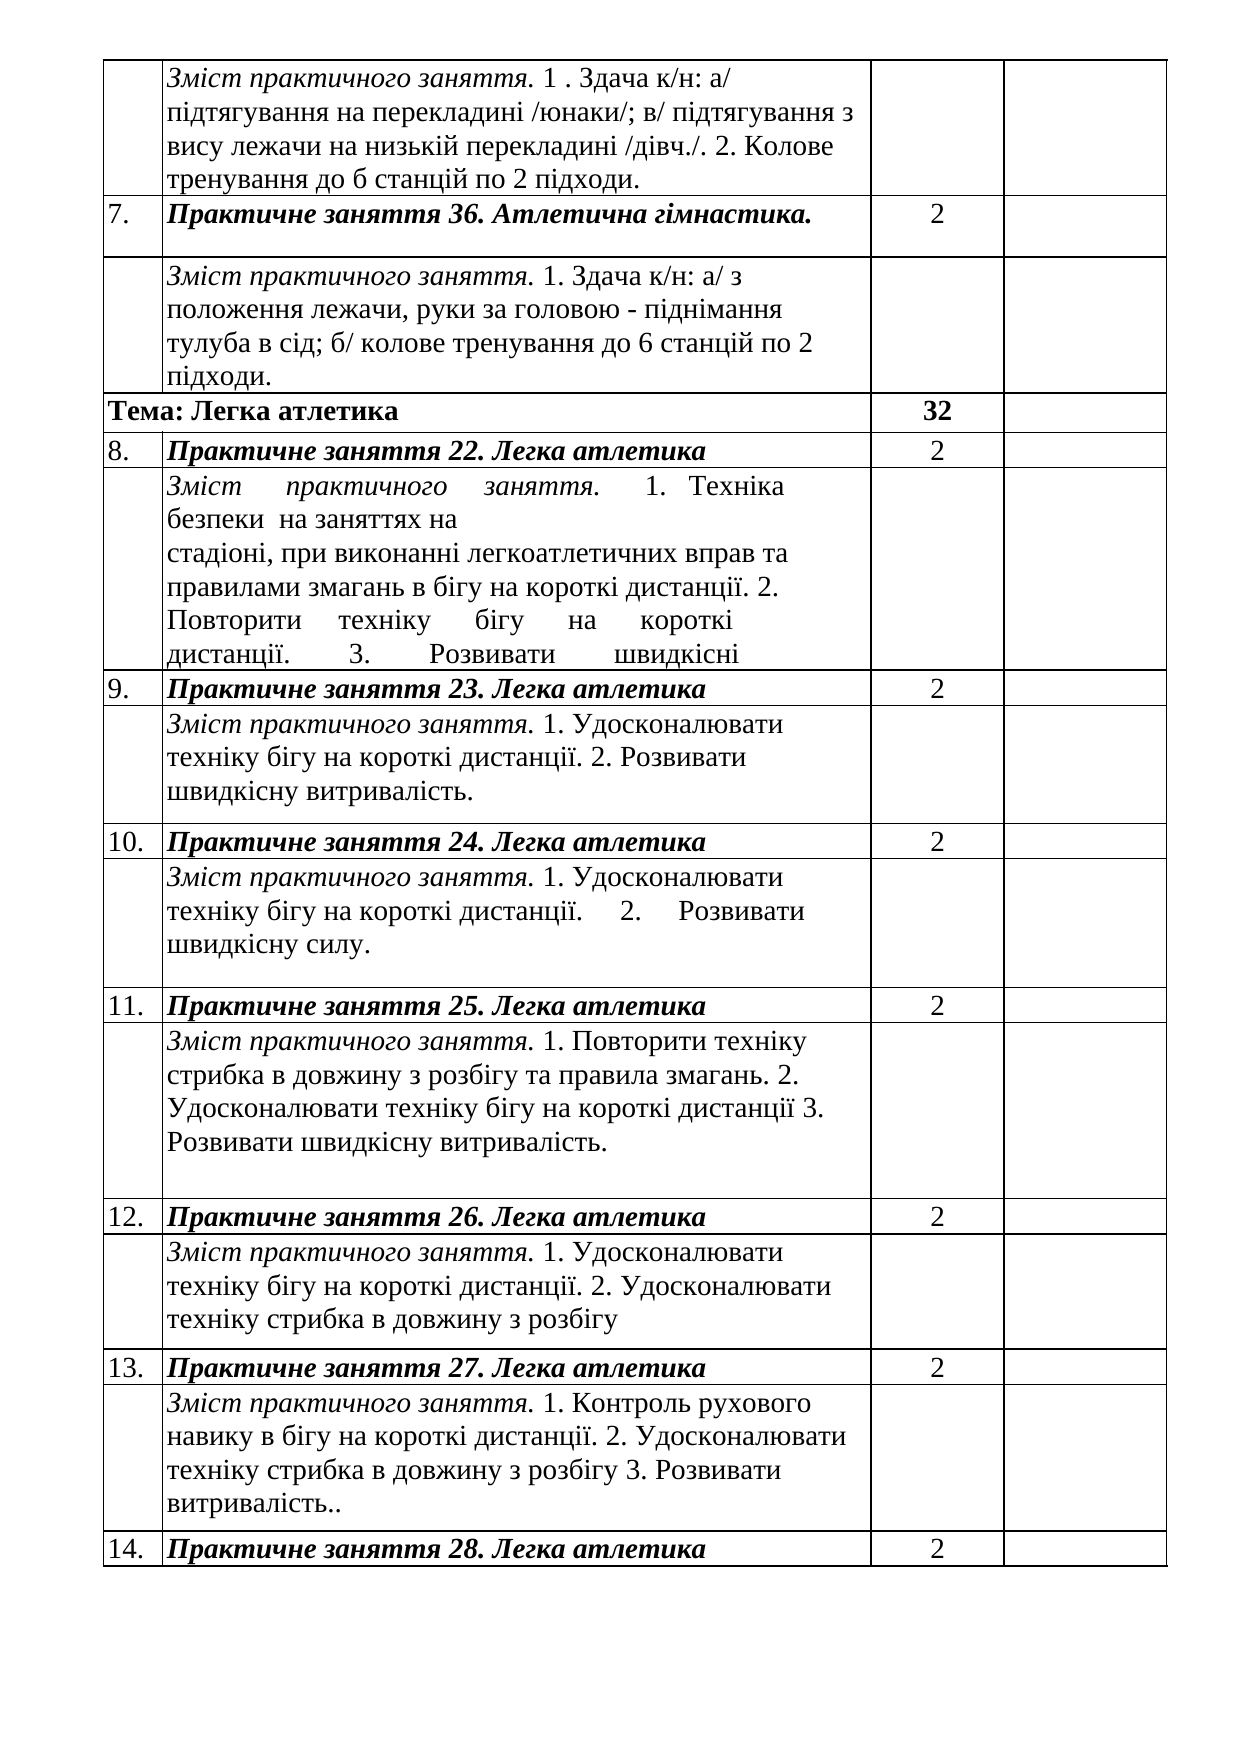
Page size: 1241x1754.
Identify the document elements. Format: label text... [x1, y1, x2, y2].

table_cell [1005, 1350, 1166, 1383]
table_cell Зміст практичного заняття. 1. Удосконалювати техніку бігу на короткі дистанції. 2. Розвивати швидкісну силу. [163, 859, 870, 987]
table_cell [872, 468, 1003, 669]
table_cell 32 [872, 394, 1003, 431]
table_cell 12. [104, 1199, 162, 1233]
table_cell [104, 1023, 162, 1198]
table_cell [872, 61, 1003, 195]
table_cell [872, 706, 1003, 822]
table_cell [1005, 258, 1166, 392]
table_cell [1005, 1199, 1166, 1233]
table_cell Зміст практичного заняття. 1. Удосконалювати техніку бігу на короткі дистанції. 2. Удосконалювати техніку стрибка в довжину з розбігу [163, 1235, 870, 1348]
table_cell Практичне заняття 28. Легка атлетика [163, 1532, 870, 1565]
table_cell 2 [872, 671, 1003, 704]
table_cell Зміст практичного заняття. 1. Удосконалювати техніку бігу на короткі дистанції. 2. Розвивати швидкісну витривалість. [163, 706, 870, 822]
table_cell Практичне заняття 27. Легка атлетика [163, 1350, 870, 1383]
table_cell [872, 1235, 1003, 1348]
table_cell [1005, 196, 1166, 256]
table_cell [104, 1385, 162, 1530]
table_cell [872, 1023, 1003, 1198]
table_cell 9. [104, 671, 162, 704]
table_cell 8. [104, 433, 162, 467]
table_cell [1005, 671, 1166, 704]
table_cell [104, 1235, 162, 1348]
table_cell [1005, 824, 1166, 858]
table_cell [1005, 706, 1166, 822]
table_cell 10. [104, 824, 162, 858]
table_cell 2 [872, 1199, 1003, 1233]
table_cell [1005, 61, 1166, 195]
table_cell 2 [872, 988, 1003, 1022]
table_cell Тема: Легка атлетика [104, 394, 870, 431]
table_cell [872, 1385, 1003, 1530]
table_cell 2 [872, 1532, 1003, 1565]
table_cell Практичне заняття 26. Легка атлетика [163, 1199, 870, 1233]
table_cell [1005, 433, 1166, 467]
table_cell [1005, 394, 1166, 431]
table_cell Практичне заняття 22. Легка атлетика [163, 433, 870, 467]
table_cell [104, 859, 162, 987]
table_cell Зміст практичного заняття. 1. Контроль рухового навику в бігу на короткі дистанції. 2. Удосконалювати техніку стрибка в довжину з розбігу 3. Розвивати витривалість.. [163, 1385, 870, 1530]
table_cell Практичне заняття 24. Легка атлетика [163, 824, 870, 858]
table_cell [872, 859, 1003, 987]
table_cell 7. [104, 196, 162, 256]
table_cell [872, 258, 1003, 392]
table_cell [1005, 1532, 1166, 1565]
table_cell [104, 468, 162, 669]
table_cell [1005, 1023, 1166, 1198]
table_cell 11. [104, 988, 162, 1022]
table_cell [1005, 468, 1166, 669]
table_cell 2 [872, 196, 1003, 256]
table_cell [1005, 1385, 1166, 1530]
table_cell [104, 61, 162, 195]
table_cell Практичне заняття 25. Легка атлетика [163, 988, 870, 1022]
table_cell [104, 706, 162, 822]
table_cell Зміст практичного заняття. 1. Техніка безпеки на заняттях на стадіоні, при виконанні легкоатлетичних вправ та правилами змагань в бігу на короткі дистанції. 2. Повторити техніку бігу на короткі дистанції. 3. Розвивати швидкісні [163, 468, 870, 669]
table_cell [1005, 988, 1166, 1022]
table_cell 14. [104, 1532, 162, 1565]
table_cell [1005, 1235, 1166, 1348]
table_cell Зміст практичного заняття. 1 . Здача к/н: а/ підтягування на перекладині /юнаки/; в/ підтягування з вису лежачи на низькій перекладині /дівч./. 2. Колове тренування до б станцій по 2 підходи. [163, 61, 870, 195]
table_cell 2 [872, 1350, 1003, 1383]
table_cell Зміст практичного заняття. 1. Здача к/н: а/ з положення лежачи, руки за головою - піднімання тулуба в сід; б/ колове тренування до 6 станцій по 2 підходи. [163, 258, 870, 392]
table_cell Практичне заняття 36. Атлетична гімнастика. [163, 196, 870, 256]
table_cell [104, 258, 162, 392]
table_cell Зміст практичного заняття. 1. Повторити техніку стрибка в довжину з розбігу та правила змагань. 2. Удосконалювати техніку бігу на короткі дистанції 3. Розвивати швидкісну витривалість. [163, 1023, 870, 1198]
table_cell 2 [872, 824, 1003, 858]
table_cell 13. [104, 1350, 162, 1383]
table_cell Практичне заняття 23. Легка атлетика [163, 671, 870, 704]
table_cell [1005, 859, 1166, 987]
table_cell 2 [872, 433, 1003, 467]
